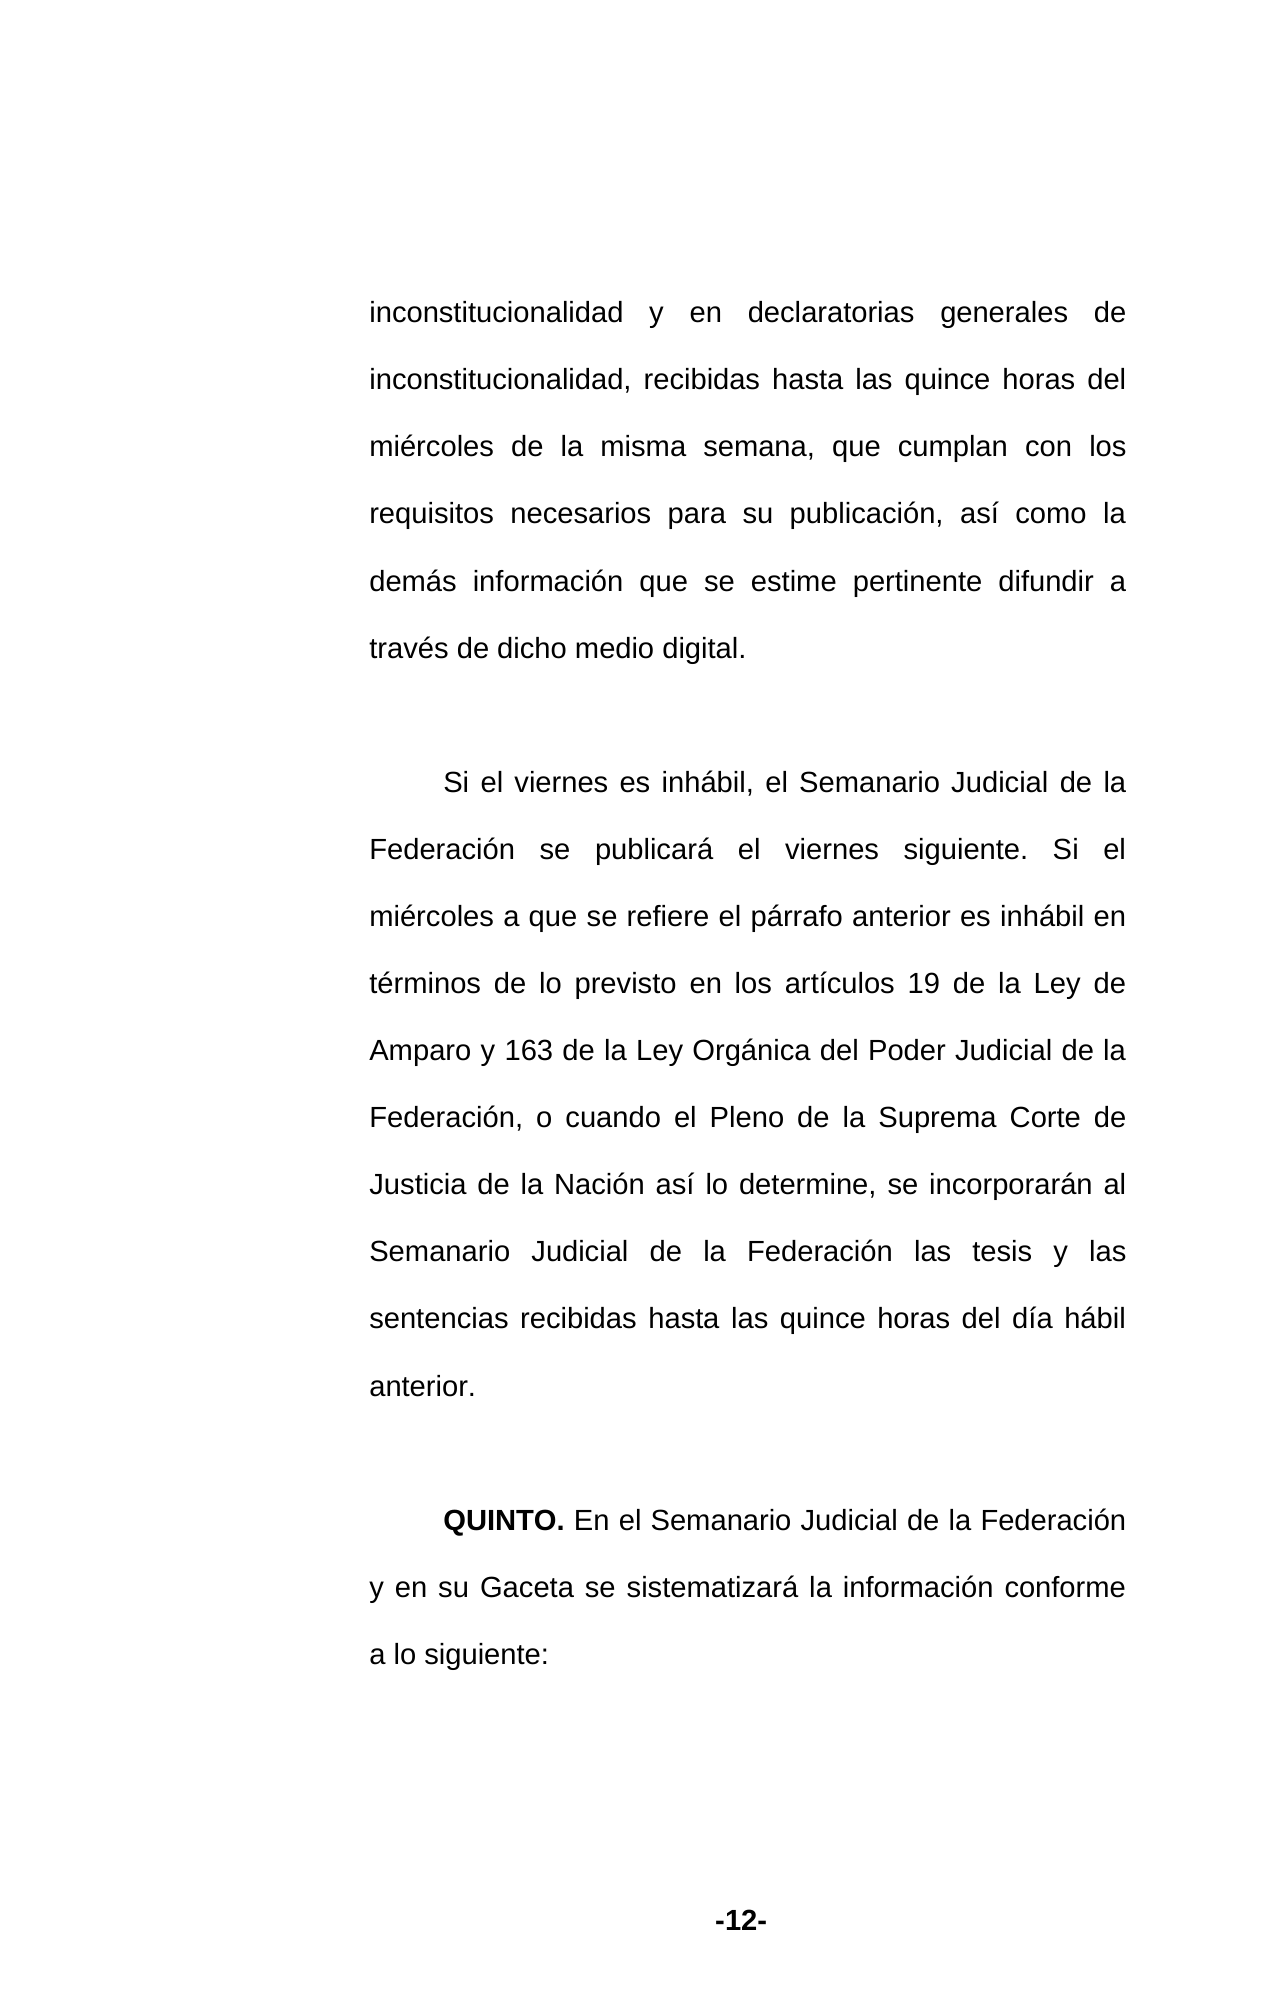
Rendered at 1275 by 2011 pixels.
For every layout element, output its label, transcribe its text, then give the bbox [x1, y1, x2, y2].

text Si el viernes es inhábil, el Semanario Judicial de la Federación se publicará el viernes siguiente. Si el miércoles a que se refiere el párrafo anterior es inhábil en términos de lo previsto en los artículos 19 de la Ley de Amparo y 163 de la Ley Orgánica del Poder Judicial de la Federación, o cuando el Pleno de la Suprema Corte de Justicia de la Nación así lo determine, se incorporarán al Semanario Judicial de la Federación las tesis y las sentencias recibidas hasta las quince horas del día hábil anterior. [369, 765, 1127, 1402]
text QUINTO. En el Semanario Judicial de la Federación y en su Gaceta se sistematizará la información conforme a lo siguiente: [369, 1503, 1127, 1671]
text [369, 295, 1127, 664]
